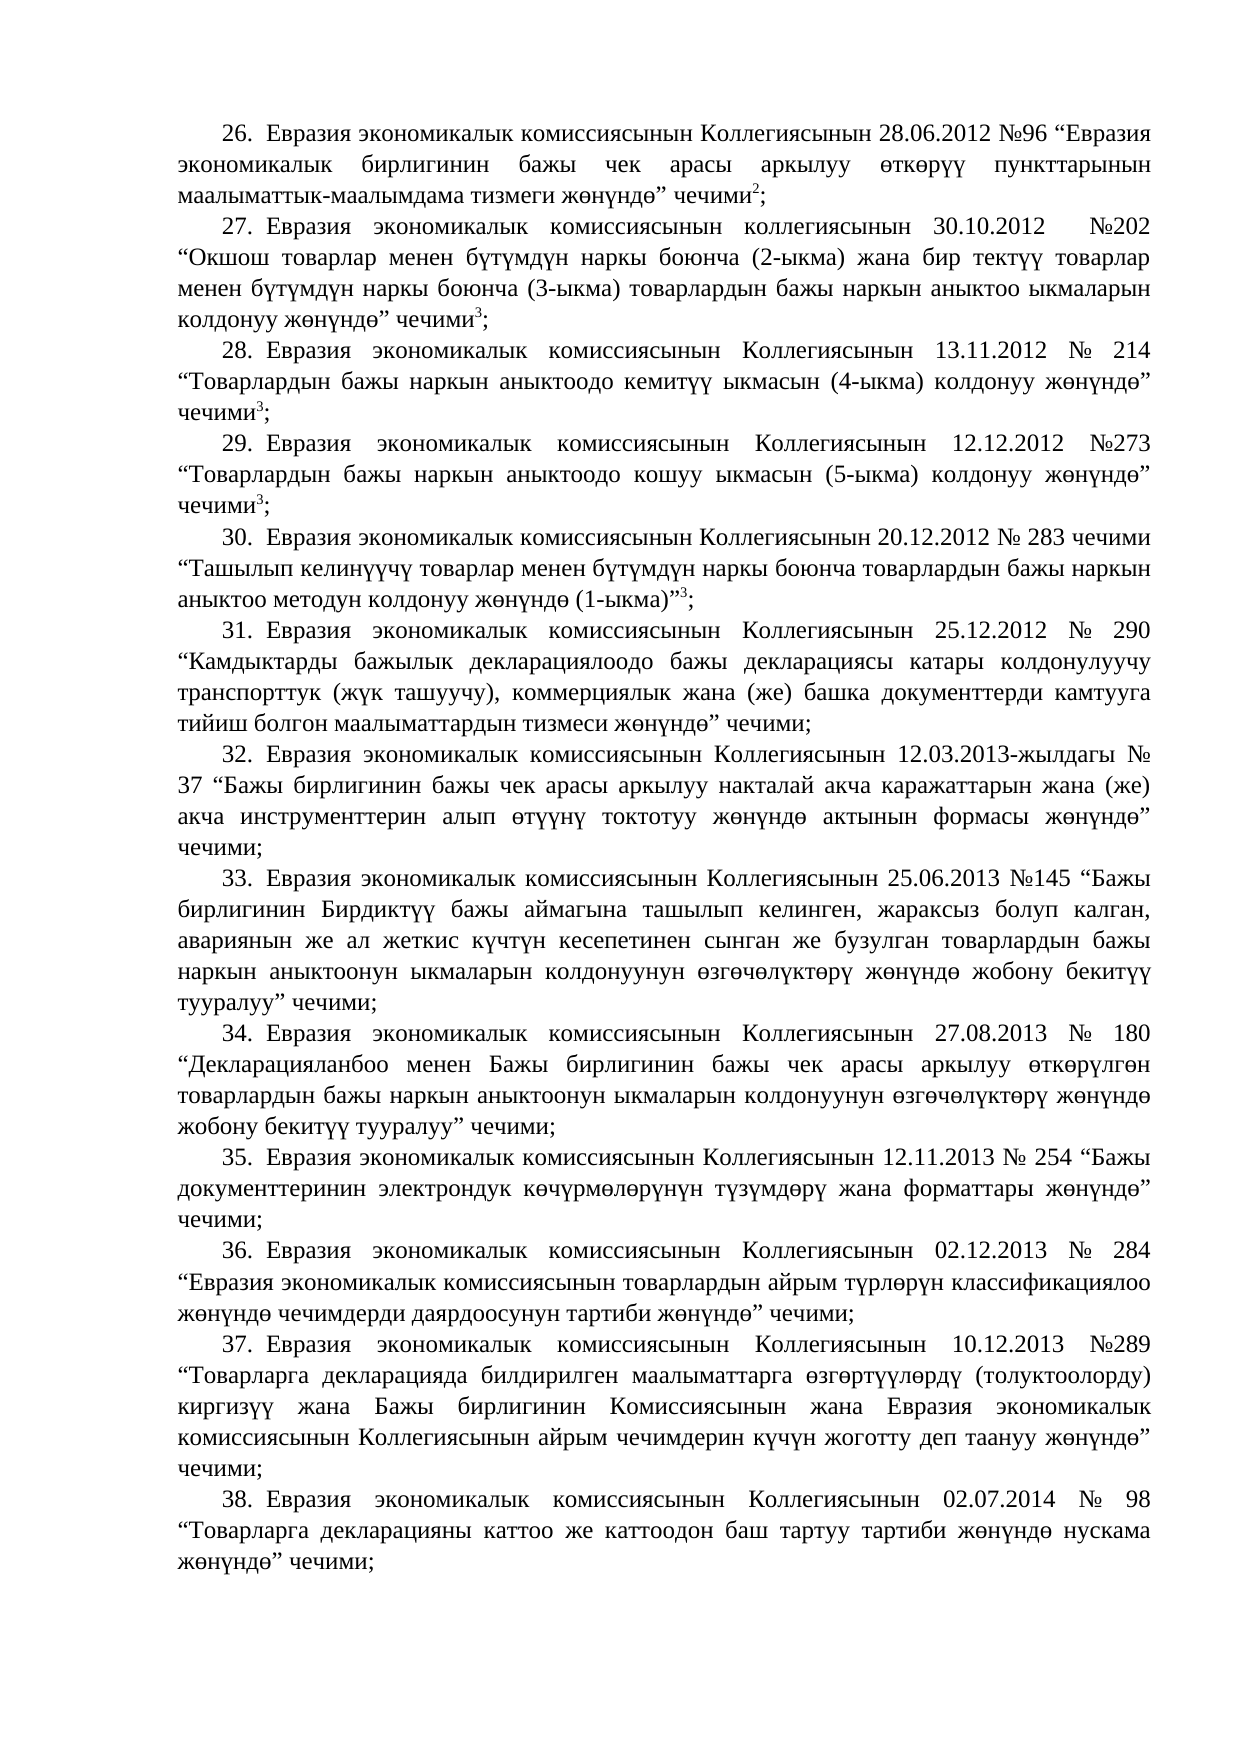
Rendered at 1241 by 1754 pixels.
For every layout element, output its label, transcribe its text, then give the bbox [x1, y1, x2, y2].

list Евразия экономикалык комиссиясынын Коллегиясынын 12.03.2013-жылдагы № 37 “Бажы бирлигинин бажы чек арасы аркылуу накталай акча каражаттарын жана (же) акча инструменттерин алып өтүүнү токтотуу жөнүндө актынын формасы жөнүндө” чечими; [177, 739, 1152, 861]
list Евразия экономикалык комиссиясынын Коллегиясынын 25.06.2013 №145 “Бажы бирлигинин Бирдиктүү бажы аймагына ташылып келинген, жараксыз болуп калган, авариянын же ал жеткис күчтүн кесепетинен сынган же бузулган товарлардын бажы наркын аныктоонун ыкмаларын колдонуунун өзгөчөлүктөрү жөнүндө жобону бекитүү тууралуу” чечими; [177, 863, 1152, 1016]
list Евразия экономикалык комиссиясынын Коллегиясынын 02.07.2014 № 98 “Товарларга декларацияны каттоо же каттоодон баш тартуу тартиби жөнүндө нускама жөнүндө” чечими; [177, 1484, 1152, 1575]
list Евразия экономикалык комиссиясынын Коллегиясынын 12.11.2013 № 254 “Бажы документтеринин электрондук көчүрмөлөрүнүн түзүмдөрү жана форматтары жөнүндө” чечими; [177, 1142, 1152, 1233]
list Евразия экономикалык комиссиясынын коллегиясынын 30.10.2012 №202 “Окшош товарлар менен бүтүмдүн наркы боюнча (2-ыкма) жана бир тектүү товарлар менен бүтүмдүн наркы боюнча (3-ыкма) товарлардын бажы наркын аныктоо ыкмаларын колдонуу жөнүндө” чечими3; [177, 211, 1152, 333]
list Евразия экономикалык комиссиясынын Коллегиясынын 12.12.2012 №273 “Товарлардын бажы наркын аныктоодо кошуу ыкмасын (5-ыкма) колдонуу жөнүндө” чечими3; [177, 428, 1152, 519]
list Евразия экономикалык комиссиясынын Коллегиясынын 02.12.2013 № 284 “Евразия экономикалык комиссиясынын товарлардын айрым түрлөрүн классификациялоо жөнүндө чечимдерди даярдоосунун тартиби жөнүндө” чечими; [177, 1236, 1152, 1326]
list Евразия экономикалык комиссиясынын Коллегиясынын 13.11.2012 № 214 “Товарлардын бажы наркын аныктоодо кемитүү ыкмасын (4-ыкма) колдонуу жөнүндө” чечими3; [177, 335, 1152, 426]
list Евразия экономикалык комиссиясынын Коллегиясынын 27.08.2013 № 180 “Декларацияланбоо менен Бажы бирлигинин бажы чек арасы аркылуу өткөрүлгөн товарлардын бажы наркын аныктоонун ыкмаларын колдонуунун өзгөчөлүктөрү жөнүндө жобону бекитүү тууралуу” чечими; [177, 1018, 1152, 1140]
list Евразия экономикалык комиссиясынын Коллегиясынын 20.12.2012 № 283 чечими “Ташылып келинүүчү товарлар менен бүтүмдүн наркы боюнча товарлардын бажы наркын аныктоо методун колдонуу жөнүндө (1-ыкма)”3; [177, 522, 1152, 612]
list Евразия экономикалык комиссиясынын Коллегиясынын 25.12.2012 № 290 “Камдыктарды бажылык декларациялоодо бажы декларациясы катары колдонулуучу транспорттук (жүк ташуучу), коммерциялык жана (же) башка документтерди камтууга тийиш болгон маалыматтардын тизмеси жөнүндө” чечими; [177, 615, 1152, 737]
list Евразия экономикалык комиссиясынын Коллегиясынын 28.06.2012 №96 “Евразия экономикалык бирлигинин бажы чек арасы аркылуу өткөрүү пункттарынын маалыматтык-маалымдама тизмеги жөнүндө” чечими2; [177, 118, 1152, 209]
list Евразия экономикалык комиссиясынын Коллегиясынын 10.12.2013 №289 “Товарларга декларацияда билдирилген маалыматтарга өзгөртүүлөрдү (толуктоолорду) киргизүү жана Бажы бирлигинин Комиссиясынын жана Евразия экономикалык комиссиясынын Коллегиясынын айрым чечимдерин күчүн жоготту деп таануу жөнүндө” чечими; [177, 1329, 1152, 1482]
